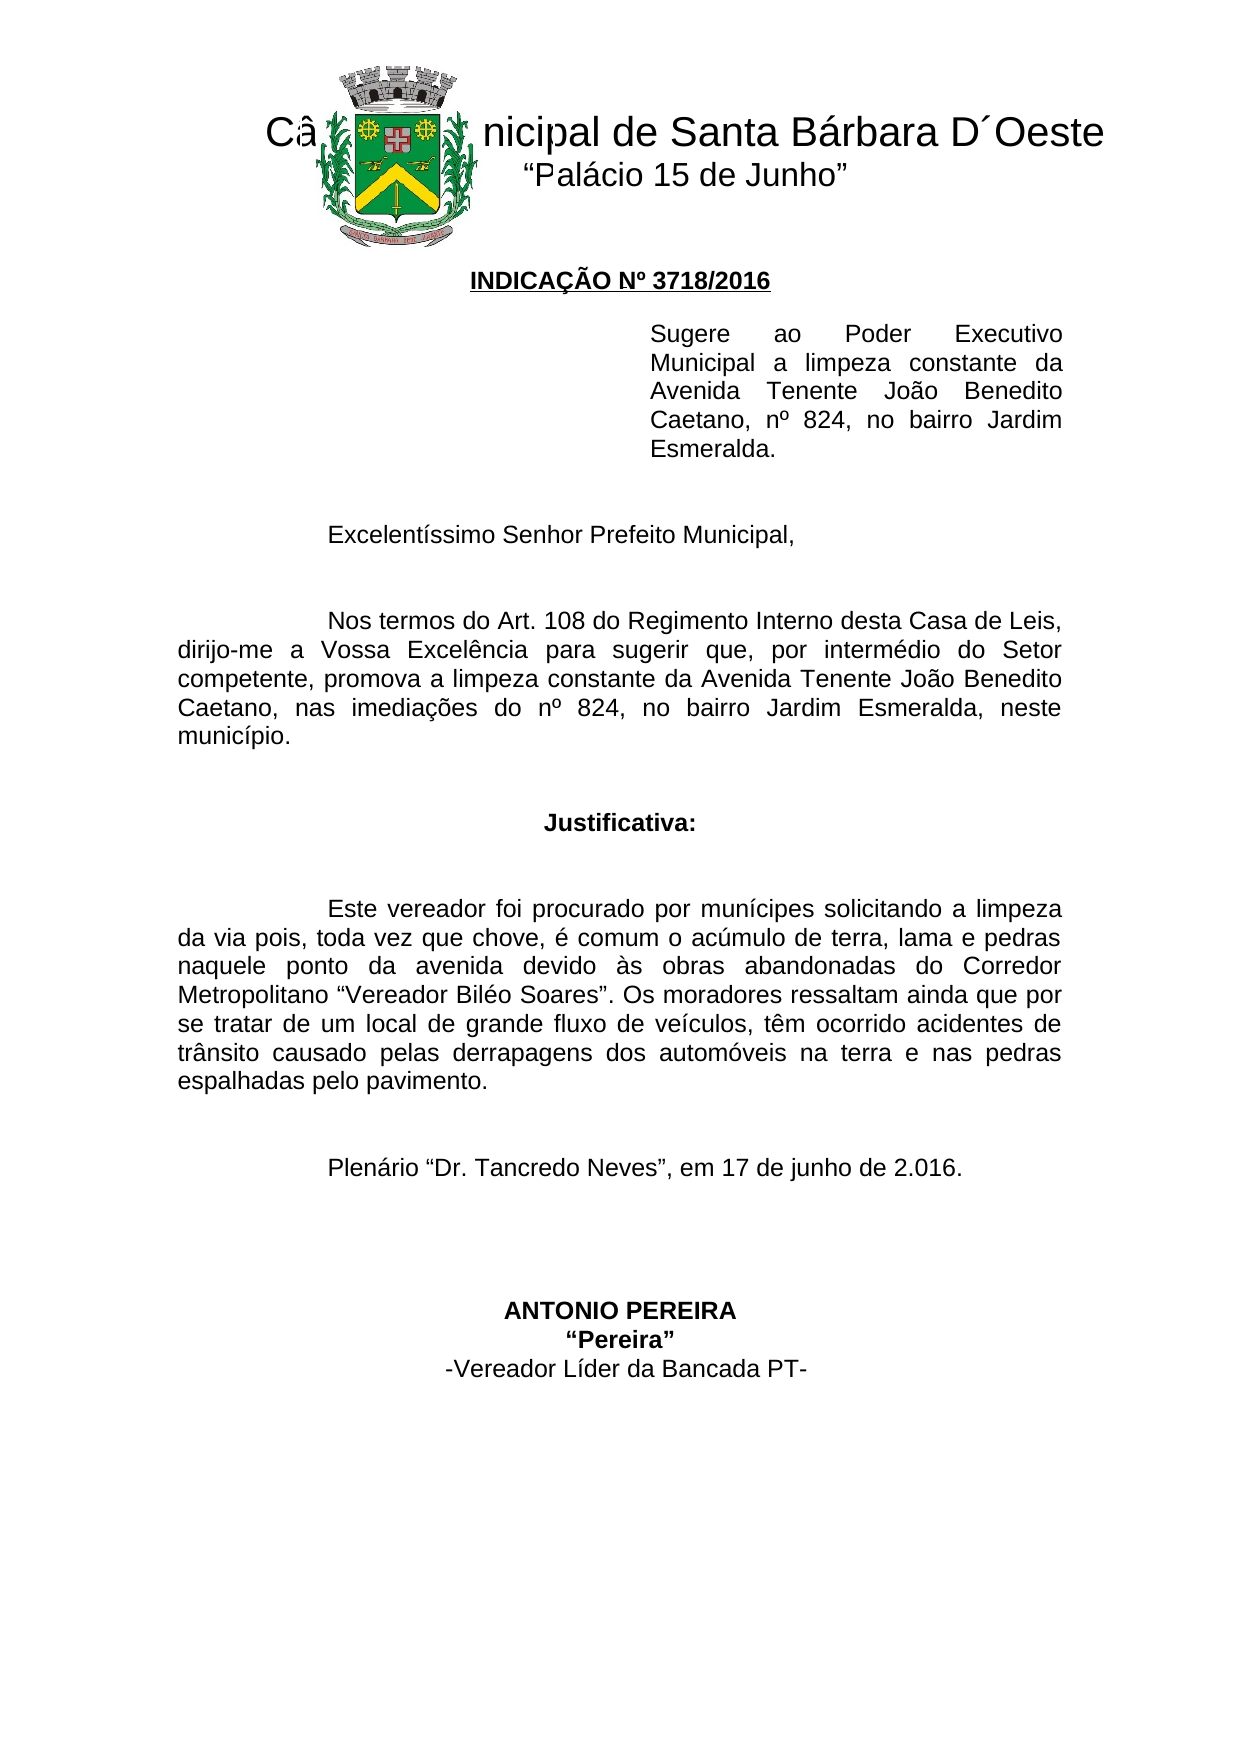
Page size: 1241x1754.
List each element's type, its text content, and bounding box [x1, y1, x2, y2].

text ANTONIO PEREIRA [177, 1296, 1063, 1325]
picture [315, 66, 485, 254]
text Sugere ao Poder Executivo Municipal a limpeza constante da Avenida Tenente João Benedito Caetano, nº 824, no bairro Jardim Esmeralda. [650, 319, 1063, 462]
text Nos termos do Art. 108 do Regimento Interno desta Casa de Leis, dirijo-me a Vossa Excelência para sugerir que, por intermédio do Setor competente, promova a limpeza constante da Avenida Tenente João Benedito Caetano, nas imediações do nº 824, no bairro Jardim Esmeralda, neste município. [177, 606, 1063, 750]
text “Pereira” [177, 1325, 1063, 1354]
text Justificativa: [177, 807, 1063, 836]
text Plenário “Dr. Tancredo Neves”, em 17 de junho de 2.016. [177, 1152, 1063, 1181]
text Este vereador foi procurado por munícipes solicitando a limpeza da via pois, toda vez que chove, é comum o acúmulo de terra, lama e pedras naquele ponto da avenida devido às obras abandonadas do Corredor Metropolitano “Vereador Biléo Soares”. Os moradores ressaltam ainda que por se tratar de um local de grande fluxo de veículos, têm ocorrido acidentes de trânsito causado pelas derrapagens dos automóveis na terra e nas pedras espalhadas pelo pavimento. [177, 894, 1063, 1095]
title INDICAÇÃO Nº 3718/2016 [177, 266, 1063, 294]
text Excelentíssimo Senhor Prefeito Municipal, [177, 520, 1063, 549]
text -Vereador Líder da Bancada PT- [177, 1354, 1063, 1382]
